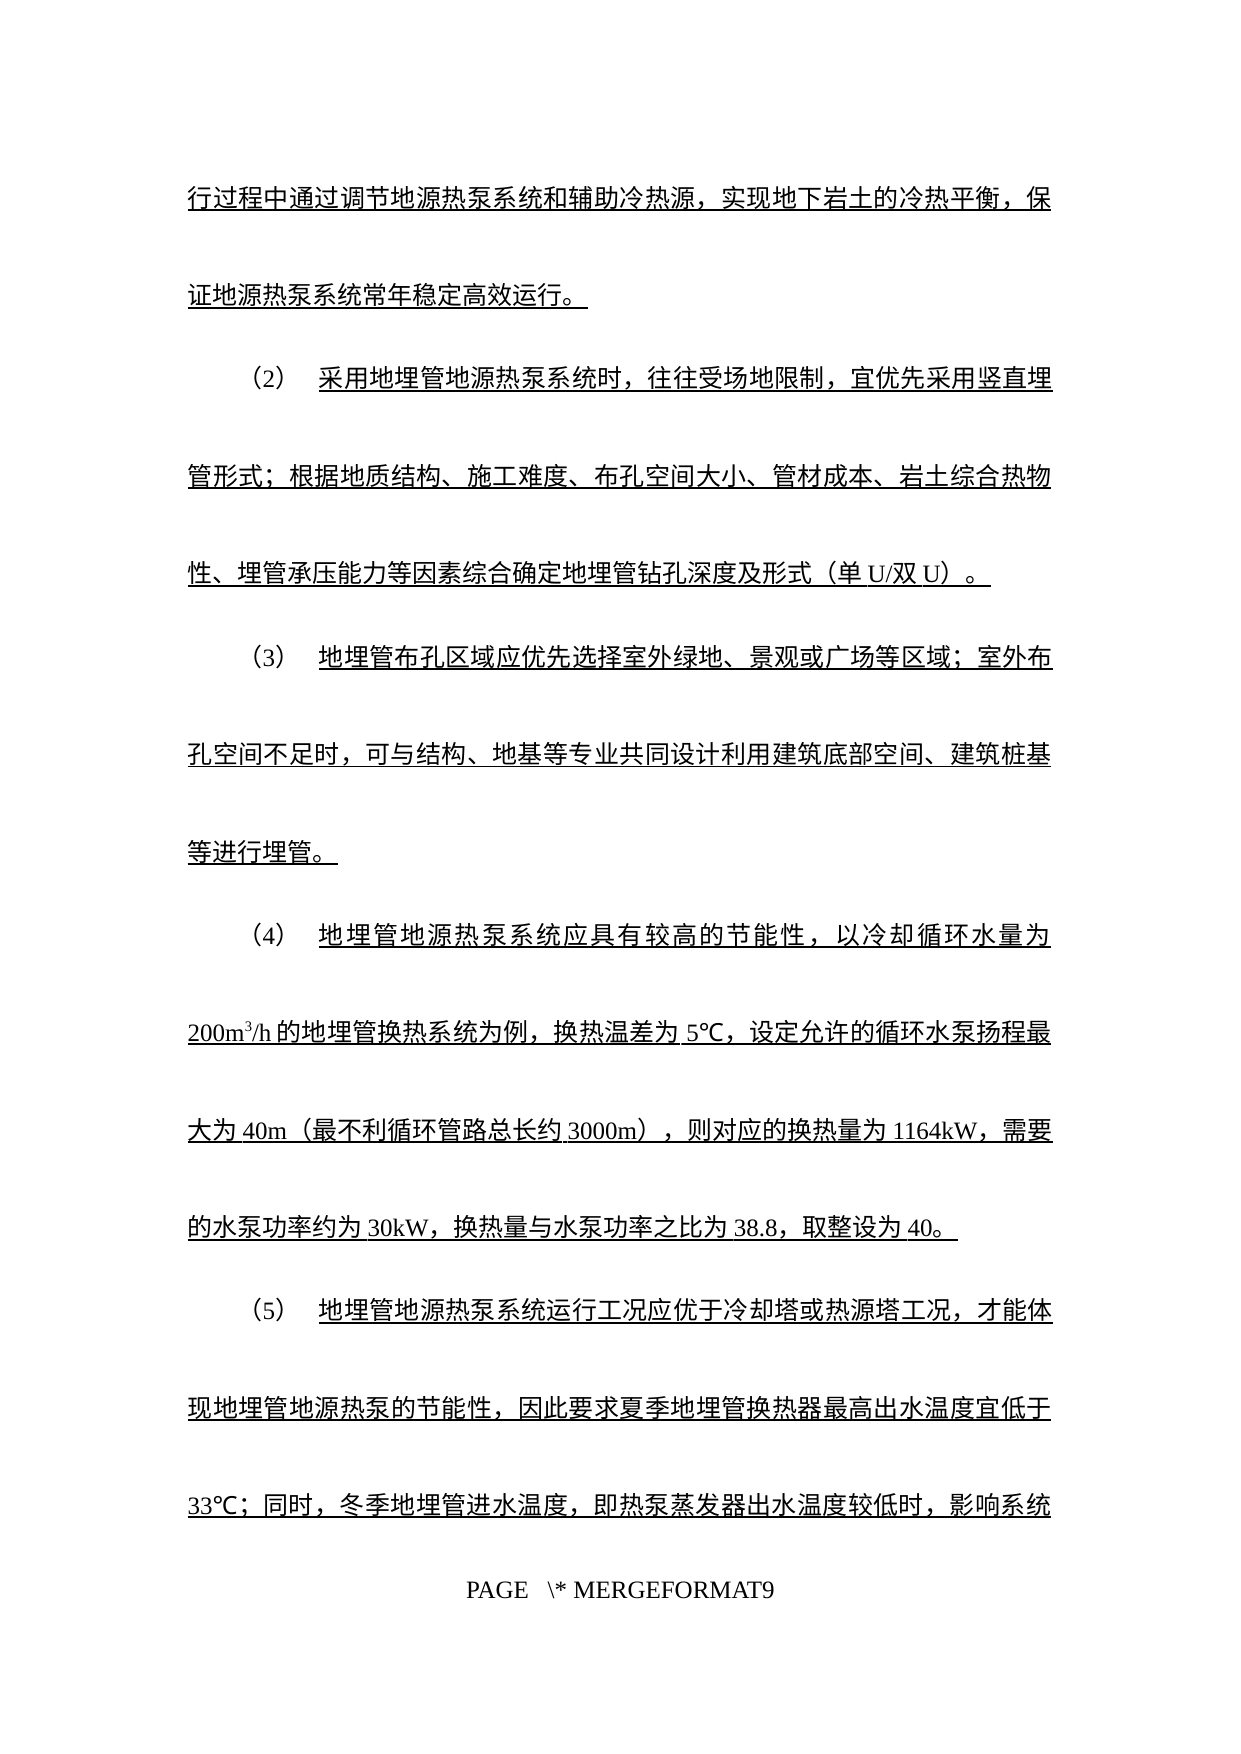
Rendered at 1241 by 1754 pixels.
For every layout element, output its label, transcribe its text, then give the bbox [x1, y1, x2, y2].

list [187, 1276, 1053, 1536]
list 地埋管地源热泵系统应具有较高的节能性，以冷却循环水量为200m3/h的地埋管换热系统为例，换热温差为5℃，设定允许的循环水泵扬程最大为40m（最不利循环管路总长约3000m），则对应的换热量为1164kW，需要的水泵功率约为30kW，换热量与水泵功率之比为38.8，取整设为40。 [187, 1142, 1053, 1258]
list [187, 164, 1053, 326]
list 地埋管地源热泵系统应具有较高的节能性，以冷却循环水量为200m3/h的地埋管换热系统为例，换热温差为5℃，设定允许的循环水泵扬程最大为40m（最不利循环管路总长约3000m），则对应的换热量为1164kW，需要的水泵功率约为30kW，换热量与水泵功率之比为38.8，取整设为40。 [187, 901, 1053, 1141]
list 采用地埋管地源热泵系统时，往往受场地限制，宜优先采用竖直埋管形式；根据地质结构、施工难度、布孔空间大小、管材成本、岩土综合热物性、埋管承压能力等因素综合确定地埋管钻孔深度及形式（单U/双U）。 [187, 344, 1053, 604]
list 地埋管布孔区域应优先选择室外绿地、景观或广场等区域；室外布孔空间不足时，可与结构、地基等专业共同设计利用建筑底部空间、建筑桩基等进行埋管。 [187, 623, 1053, 883]
